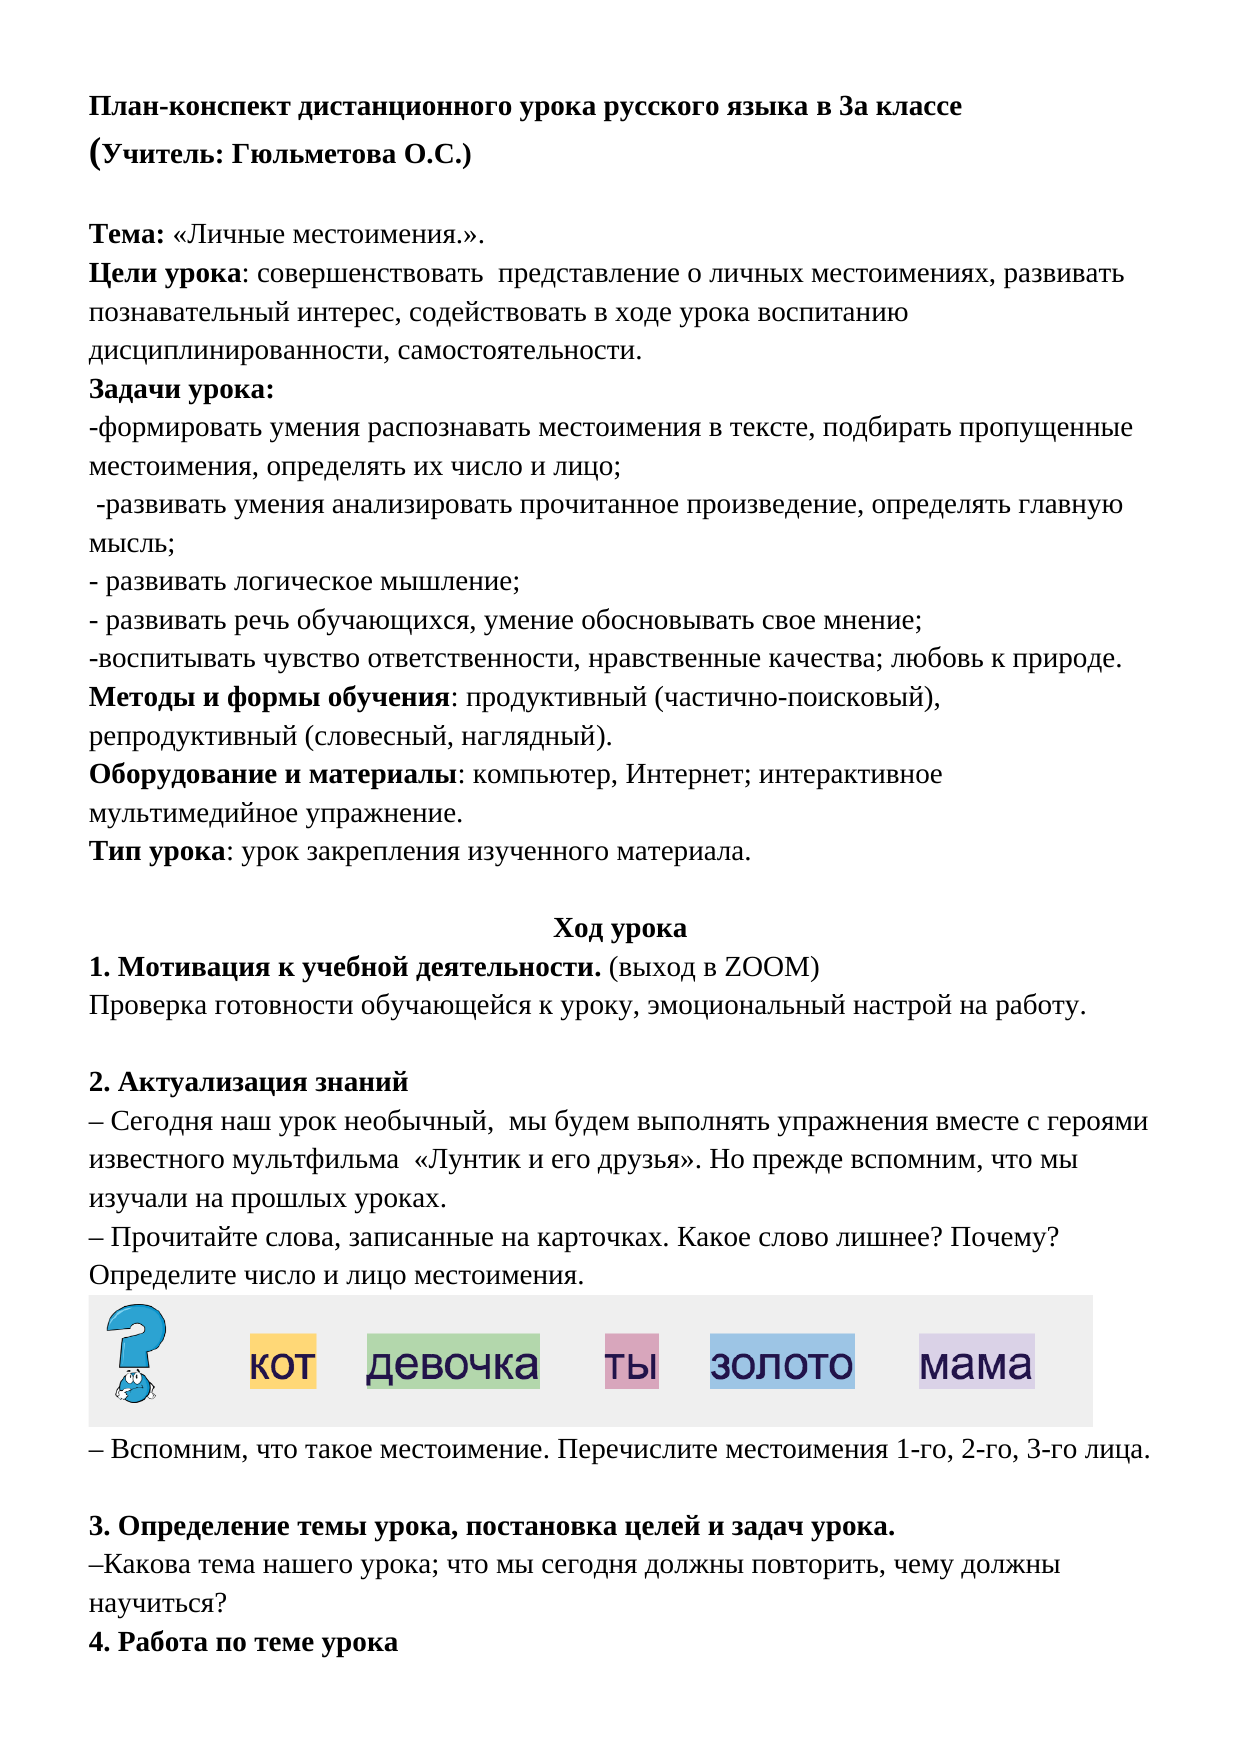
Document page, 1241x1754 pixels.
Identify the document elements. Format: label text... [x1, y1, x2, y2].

text – Сегодня наш урок необычный, мы будем выполнять упражнения вместе с героями известного мультфильма «Лунтик и его друзья». Но прежде вспомним, что мы изучали на прошлых уроках. [88, 1103, 1152, 1214]
picture [88, 1295, 1093, 1427]
text Задачи урока: [88, 371, 1152, 404]
text – Прочитайте слова, записанные на карточках. Какое слово лишнее? Почему? Определите число и лицо местоимения. [88, 1219, 1152, 1291]
text – Вспомним, что такое местоимение. Перечислите местоимения 1-го, 2-го, 3-го лица. [88, 1431, 1152, 1464]
text Тема: «Личные местоимения.». [88, 217, 1152, 250]
text –Какова тема нашего урока; что мы сегодня должны повторить, чему должны научиться? [88, 1547, 1152, 1619]
text -формировать умения распознавать местоимения в тексте, подбирать пропущенные местоимения, определять их число и лицо; [88, 409, 1152, 481]
text Ход урока [88, 910, 1152, 944]
text Проверка готовности обучающейся к уроку, эмоциональный настрой на работу. [88, 987, 1152, 1021]
text -развивать умения анализировать прочитанное произведение, определять главную мысль; [88, 486, 1152, 558]
text 1. Мотивация к учебной деятельности. (выход в ZOOM) [88, 949, 1152, 982]
text План-конспект дистанционного урока русского языка в 3а классе (Учитель: Гюльметова О.С.) [88, 88, 1152, 172]
text Методы и формы обучения: продуктивный (частично-поисковый), репродуктивный (словесный, наглядный). [88, 679, 1152, 751]
text -воспитывать чувство ответственности, нравственные качества; любовь к природе. [88, 641, 1152, 674]
text 4. Работа по теме урока [88, 1624, 1152, 1657]
text Тип урока: урок закрепления изученного материала. [88, 833, 1152, 867]
text - развивать логическое мышление; [88, 563, 1152, 597]
text - развивать речь обучающихся, умение обосновывать свое мнение; [88, 602, 1152, 636]
text Цели урока: совершенствовать представление о личных местоимениях, развивать познавательный интерес, содействовать в ходе урока воспитанию дисциплинированности, самостоятельности. [88, 255, 1152, 366]
text Оборудование и материалы: компьютер, Интернет; интерактивное мультимедийное упражнение. [88, 756, 1152, 828]
text 3. Определение темы урока, постановка целей и задач урока. [88, 1508, 1152, 1542]
text 2. Актуализация знаний [88, 1064, 1152, 1098]
